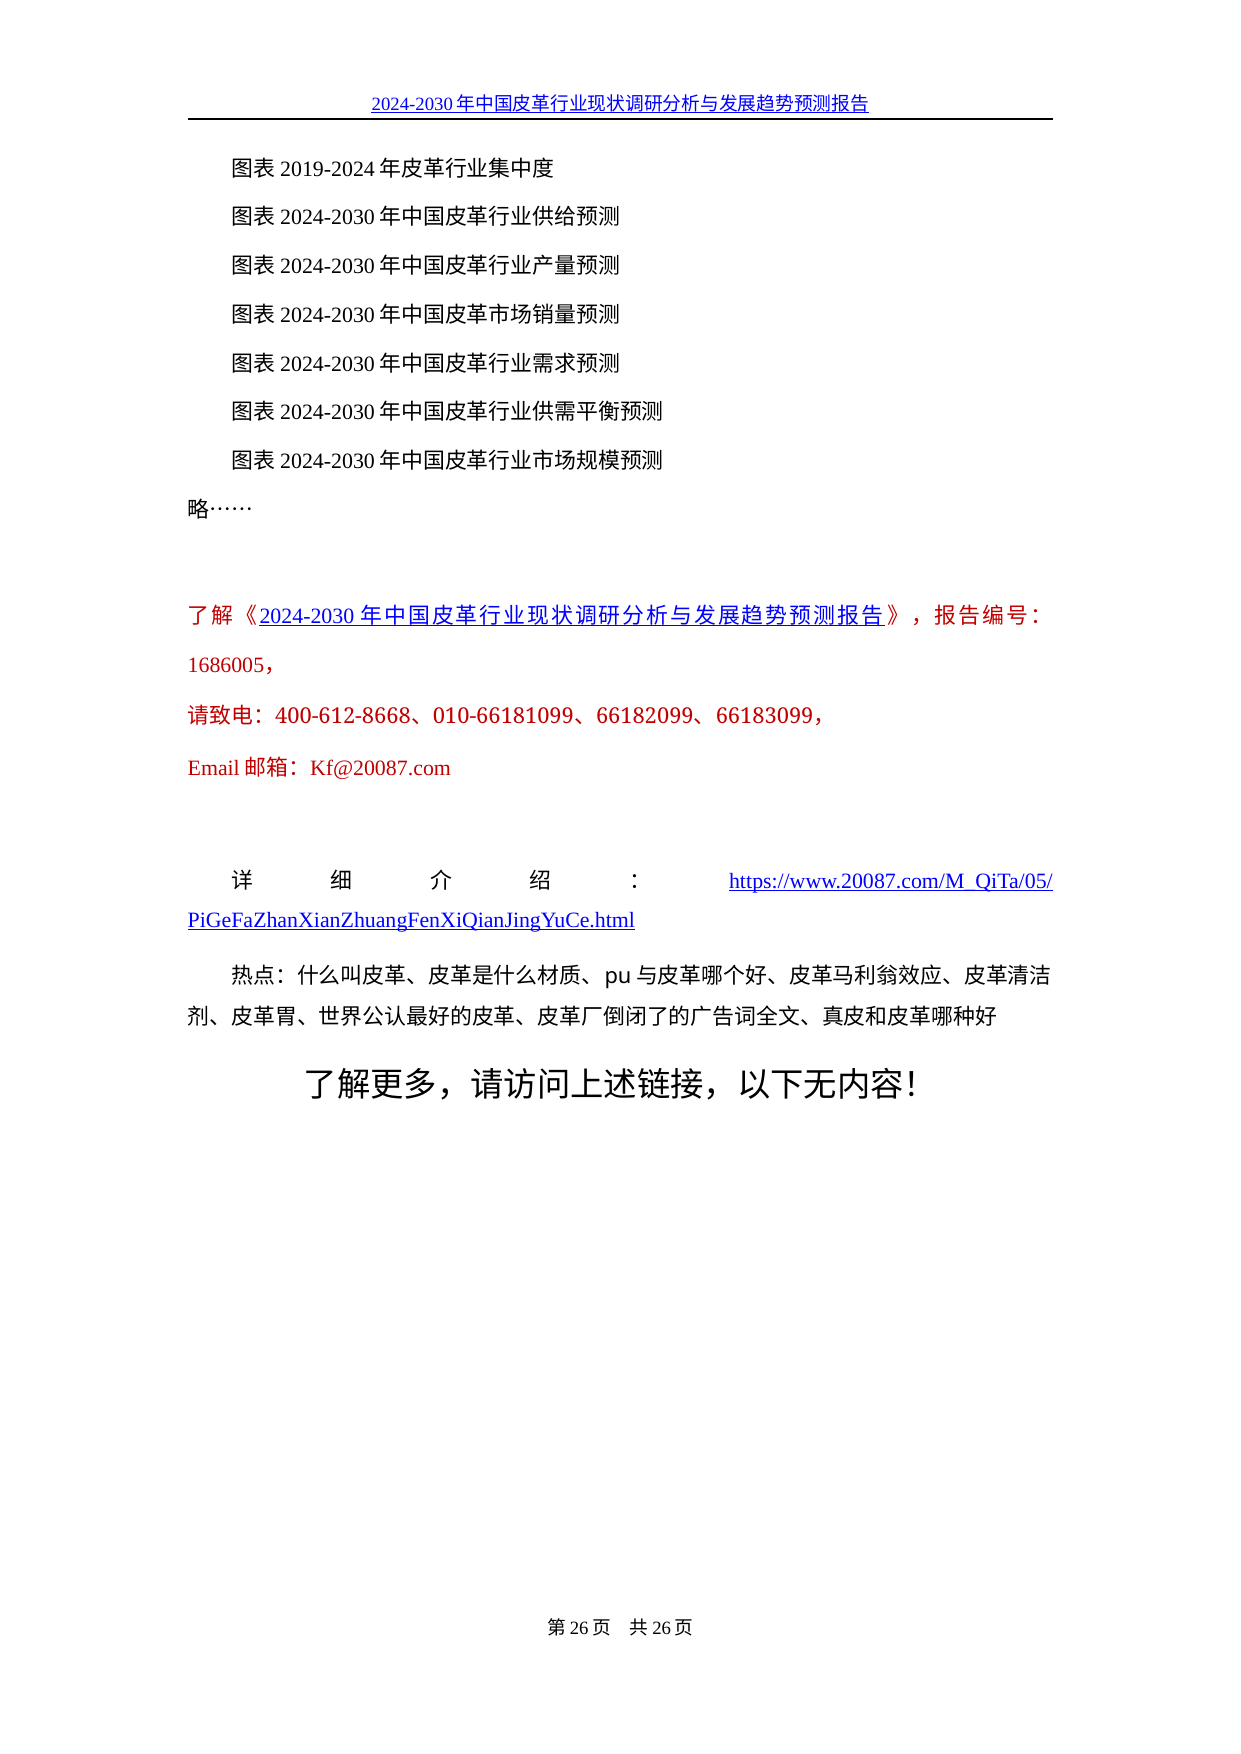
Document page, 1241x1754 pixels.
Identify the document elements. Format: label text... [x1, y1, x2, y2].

text 热点：什么叫皮革、皮革是什么材质、pu与皮革哪个好、皮革马利翁效应、皮革清洁剂、皮革胃、世界公认最好的皮革、皮革厂倒闭了的广告词全文、真皮和皮革哪种好 [187, 958, 1053, 1031]
text 了解《2024-2030年中国皮革行业现状调研分析与发展趋势预测报告》，报告编号：1686005， [187, 598, 1053, 679]
text 请致电：400-612-8668、010-66181099、66182099、66183099， [187, 698, 1053, 731]
text Email邮箱：Kf@20087.com [187, 750, 1053, 782]
text 详细介绍：https://www.20087.com/M_QiTa/05/PiGeFaZhanXianZhuangFenXiQianJingYuCe.html [187, 863, 1053, 936]
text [187, 150, 1053, 524]
title 了解更多，请访问上述链接，以下无内容！ [187, 1049, 1053, 1114]
